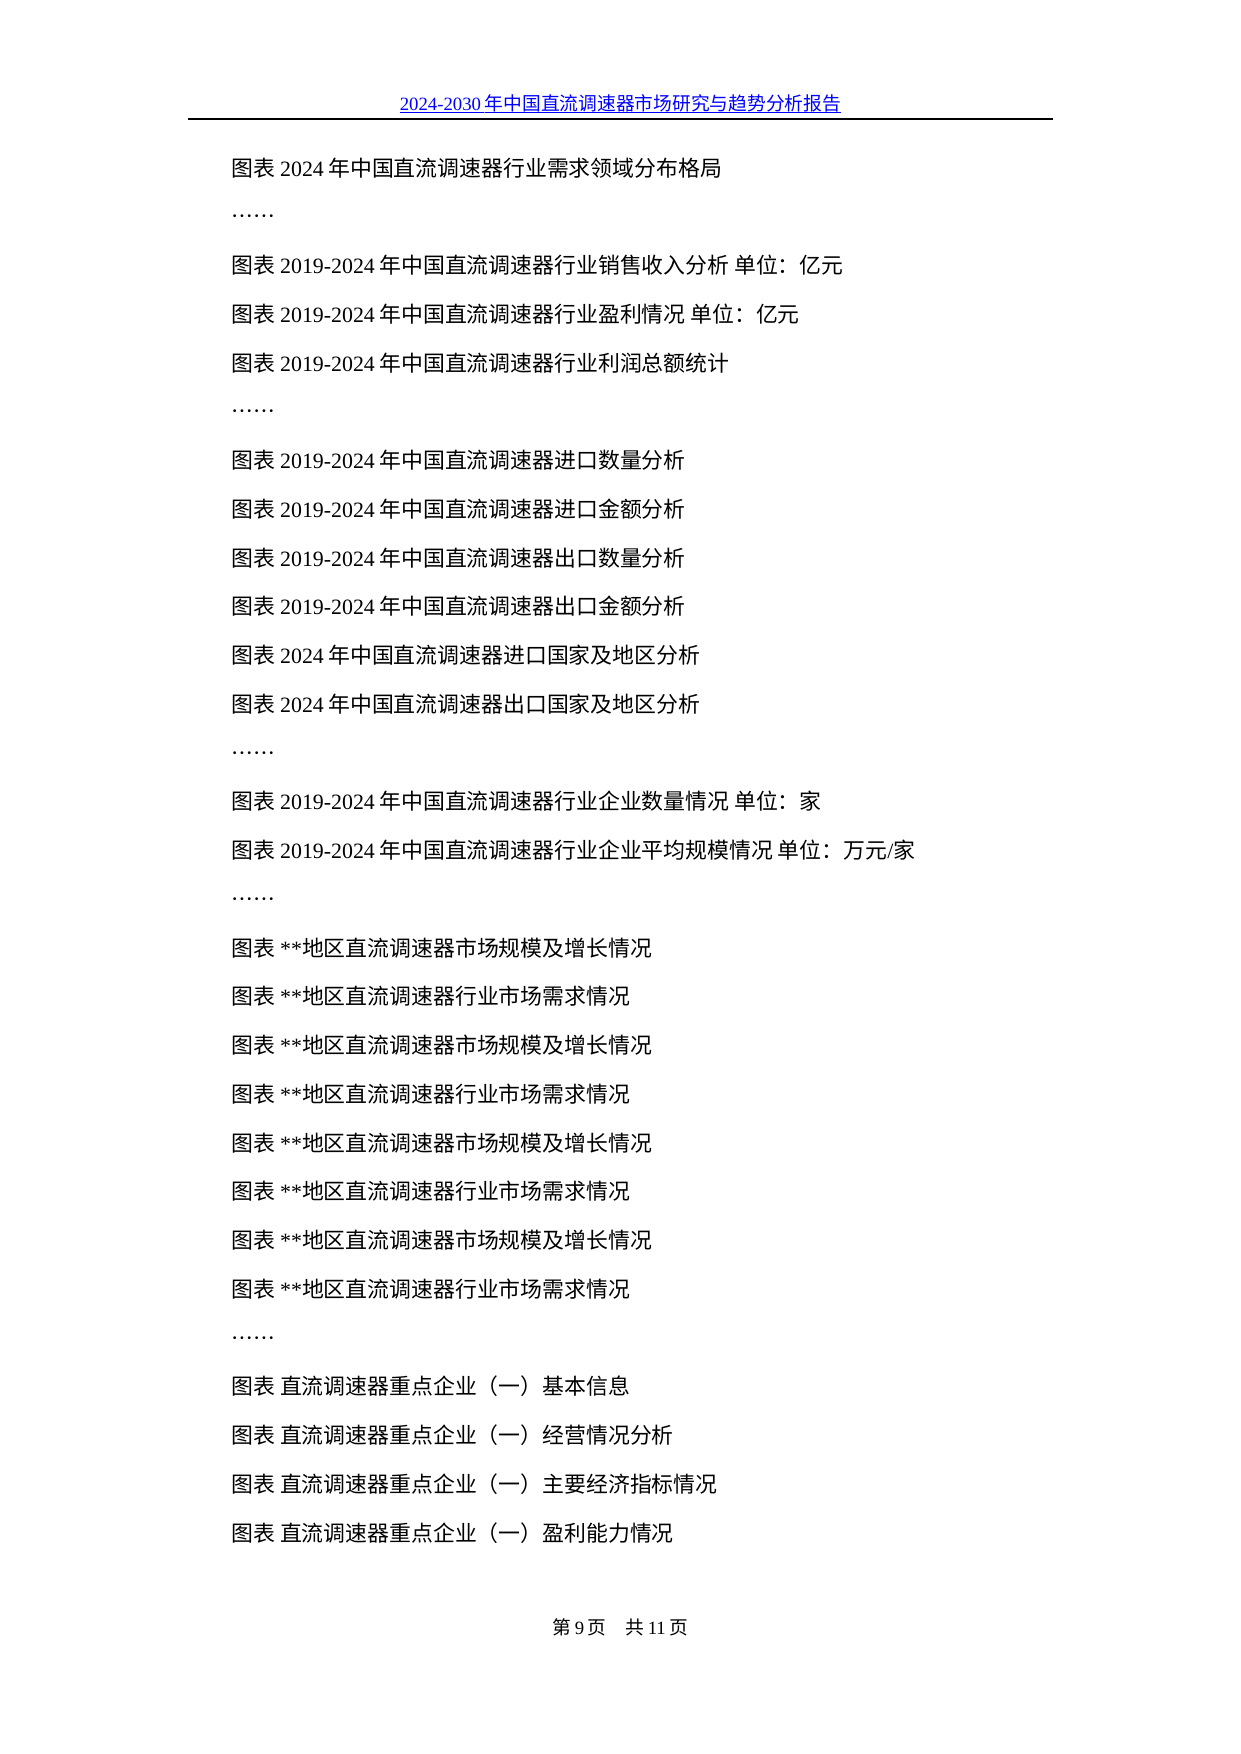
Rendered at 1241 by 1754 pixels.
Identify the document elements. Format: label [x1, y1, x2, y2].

text [187, 150, 1053, 1548]
